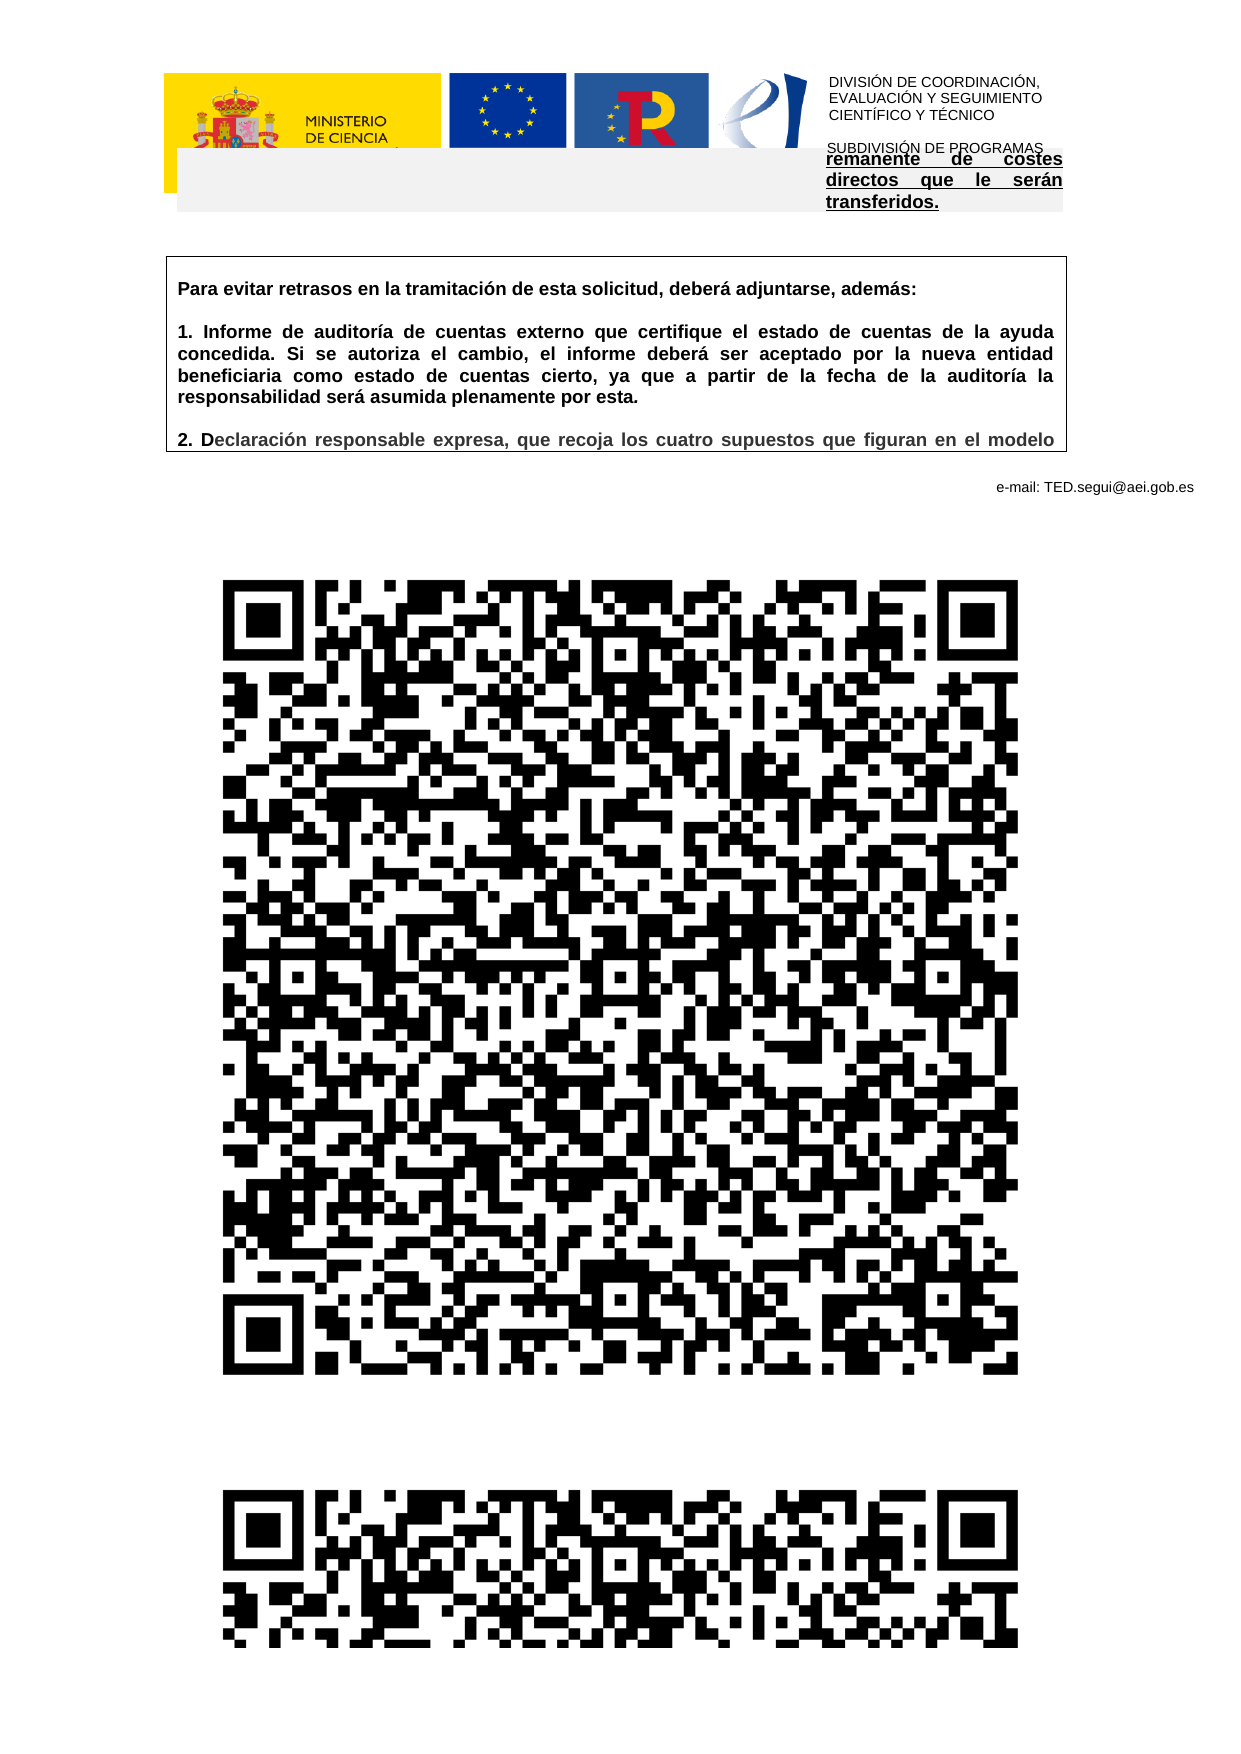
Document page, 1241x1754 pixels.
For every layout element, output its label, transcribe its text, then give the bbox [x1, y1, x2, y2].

text La firma del/de la representante legal de la entidad propuesta como nueva beneficiaria implica su conformidad con el informe de auditoría del proyecto como estado de cuentas cierto y con el remanente de costes directos que le serán transferidos. [177, 148, 1063, 212]
picture [177, 1444, 1063, 1648]
picture [177, 534, 1063, 1421]
picture [163, 73, 807, 193]
table_header Para evitar retrasos en la tramitación de esta solicitud, deberá adjuntarse, además: 1. Informe de auditoría de cuentas externo que certifique el estado de cuentas de la ayuda concedida. Si se autoriza el cambio, el informe deberá ser aceptado por la nueva entidad beneficiaria como estado de cuentas cierto, ya que a partir de la fecha de la auditoría la responsabilidad será asumida plenamente por esta. 2. Declaración responsable expresa, que recoja los cuatro supuestos que figuran en el modelo disponible en la web de la convocatoria, así como los certificados que acrediten el cumplimiento de las obligaciones tributarias y con la Seguridad Social. (Cuando la entidad solicitante se encuentre en alguno de los supuestos previstos en el artículo 24 del Reglamento de la Ley General de Subvenciones, el cumplimiento de las obligaciones tributarias y con la Seguridad Social podrá acreditarse mediante una declaración responsable). 3. Si el proyecto tuviera implicaciones en materia de bioética, bioseguridad, seguridad biológica y experimentación animal, declaración responsable firmada por el/la representante legal de la nueva entidad beneficiaria en que se diga que la nueva entidad reúne los requisitos y cuenta con las autorizaciones, certificados o informes necesarios para el desarrollo del proyecto conforme a lo establecido por la normativa vigente en dichas materias. [167, 257, 1066, 451]
